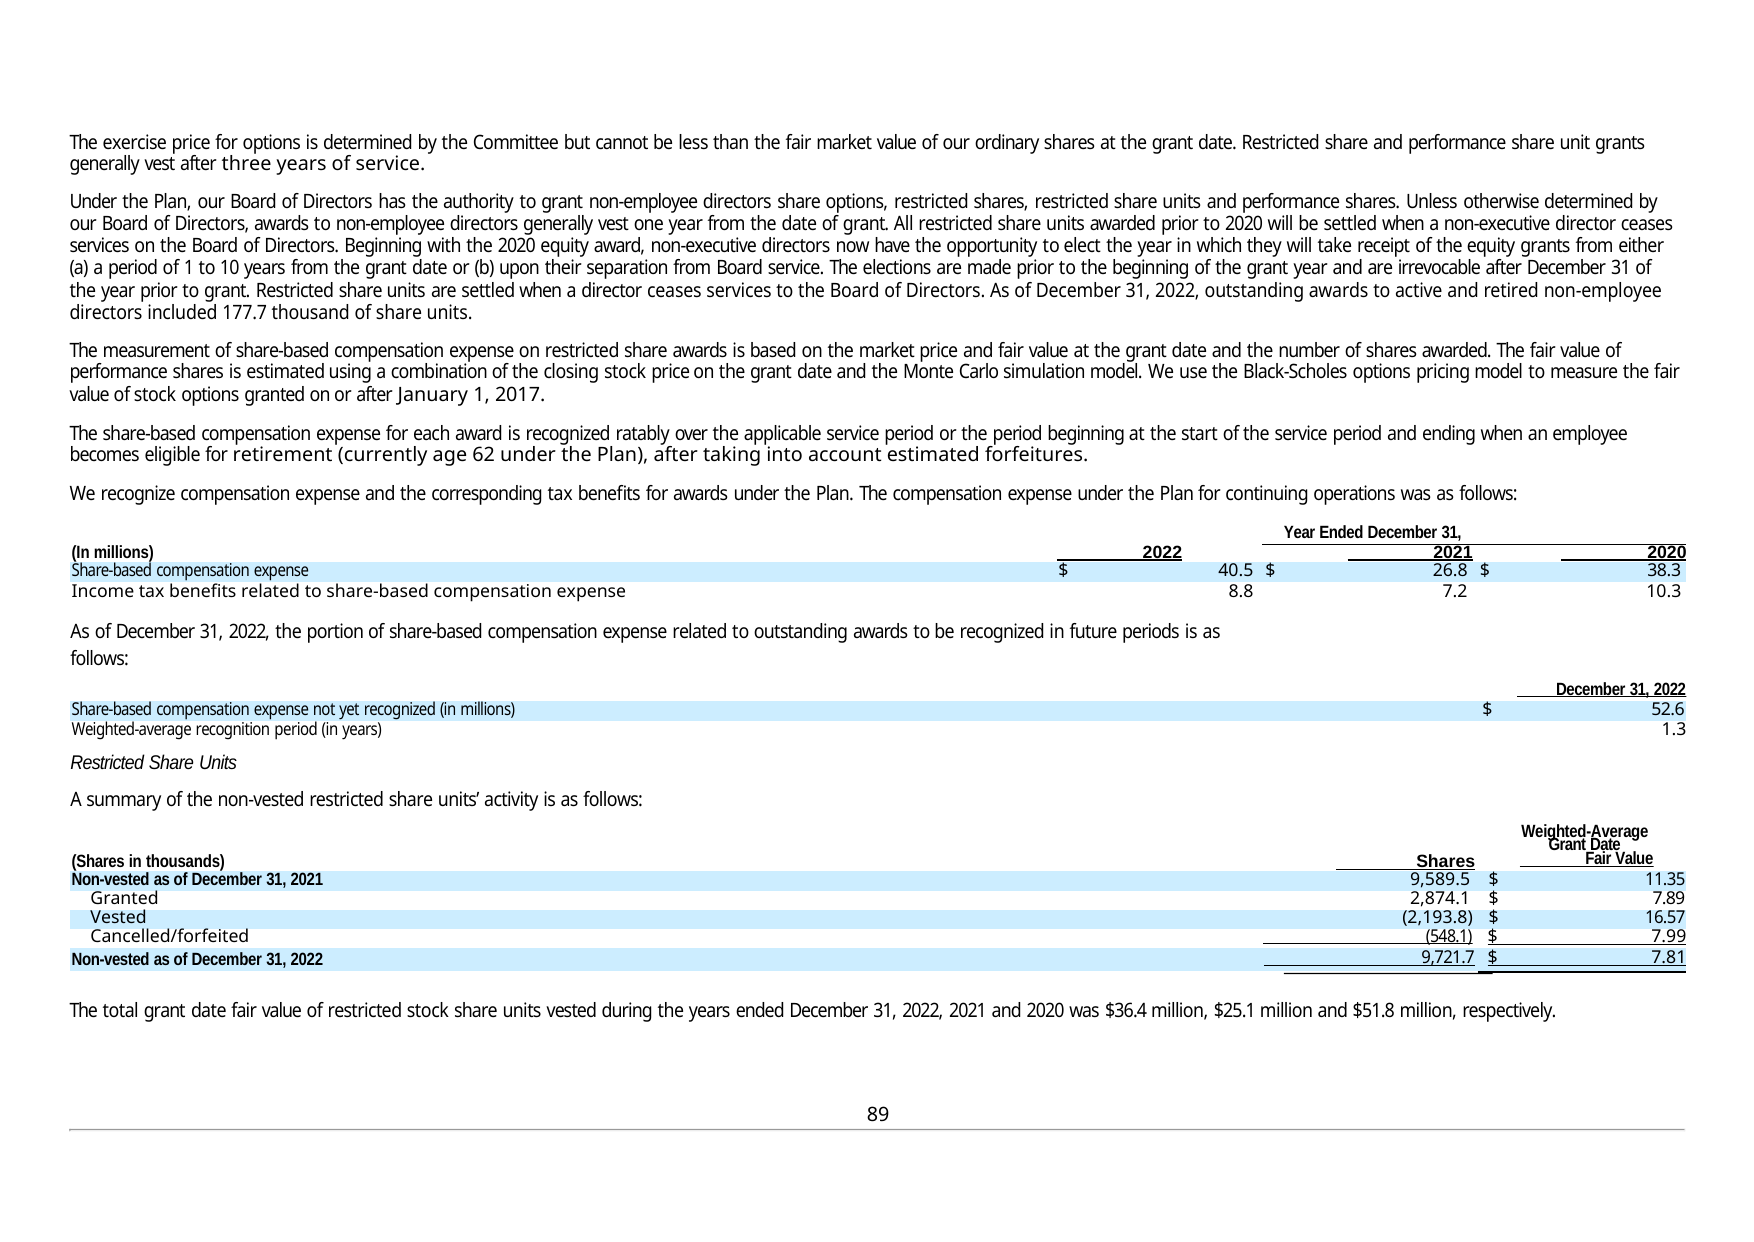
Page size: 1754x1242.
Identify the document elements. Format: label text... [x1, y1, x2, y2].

text 89 [62, 1100, 1694, 1127]
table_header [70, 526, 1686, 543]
text The measurement of share-based compensation expense on restricted share awards is based on the market price and fair value at the grant date and the number of shares awarded. The fair value of performance shares is estimated using a combination of the closing stock price on the grant date and the Monte Carlo simulation model. We use the Black-Scholes options pricing model to measure the fair value of stock options granted on or after January 1, 2017. [69, 340, 1702, 407]
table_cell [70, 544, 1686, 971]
text The exercise price for options is determined by the Committee but cannot be less than the fair market value of our ordinary shares at the grant date. Restricted share and performance share unit grants generally vest after three years of service. [69, 132, 1674, 176]
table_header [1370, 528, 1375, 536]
text The total grant date fair value of restricted stock share units vested during the years ended December 31, 2022, 2021 and 2020 was $36.4 million, $25.1 million and $51.8 million, respectively. [69, 996, 1702, 1023]
text Under the Plan, our Board of Directors has the authority to grant non-employee directors share options, restricted shares, restricted share units and performance shares. Unless otherwise determined by our Board of Directors, awards to non-employee directors generally vest one year from the date of grant. All restricted share units awarded prior to 2020 will be settled when a non-executive director ceases services on the Board of Directors. Beginning with the 2020 equity award, non-executive directors now have the opportunity to elect the year in which they will take receipt of the equity grants from either (a) a period of 1 to 10 years from the grant date or (b) upon their separation from Board service. The elections are made prior to the beginning of the grant year and are irrevocable after December 31 of the year prior to grant. Restricted share units are settled when a director ceases services to the Board of Directors. As of December 31, 2022, outstanding awards to active and retired non-employee directors included 177.7 thousand of share units. [69, 191, 1682, 325]
text We recognize compensation expense and the corresponding tax benefits for awards under the Plan. The compensation expense under the Plan for continuing operations was as follows: [69, 479, 1702, 506]
text The share-based compensation expense for each award is recognized ratably over the applicable service period or the period beginning at the start of the service period and ending when an employee becomes eligible for retirement (currently age 62 under the Plan), after taking into account estimated forfeitures. [69, 422, 1702, 467]
